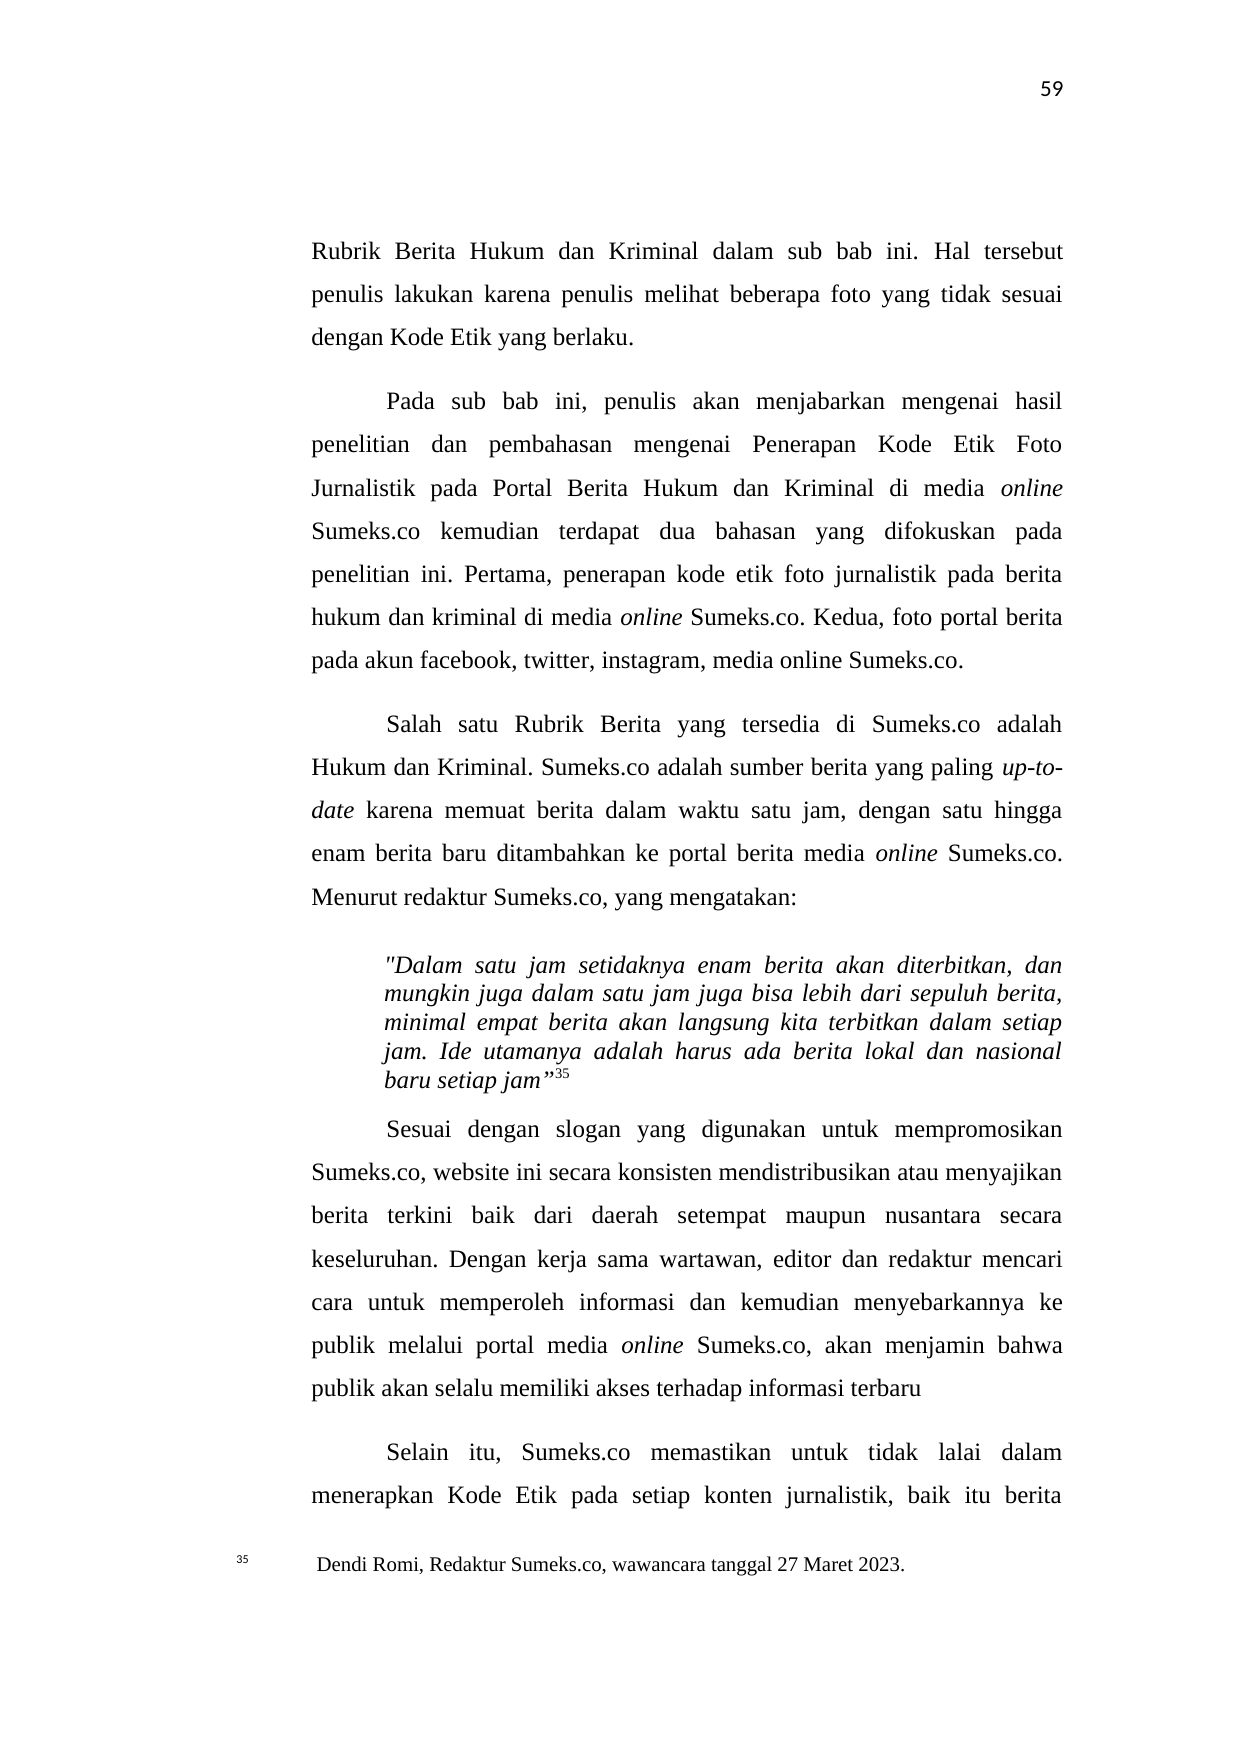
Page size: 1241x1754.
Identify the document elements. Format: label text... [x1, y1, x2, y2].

text Sesuai dengan slogan yang digunakan untuk mempromosikan Sumeks.co, website ini secara konsisten mendistribusikan atau menyajikan berita terkini baik dari daerah setempat maupun nusantara secara keseluruhan. Dengan kerja sama wartawan, editor dan redaktur mencari cara untuk memperoleh informasi dan kemudian menyebarkannya ke publik melalui portal media online Sumeks.co, akan menjamin bahwa publik akan selalu memiliki akses terhadap informasi terbaru [311, 1114, 1063, 1402]
text Salah satu Rubrik Berita yang tersedia di Sumeks.co adalah Hukum dan Kriminal. Sumeks.co adalah sumber berita yang paling up-to-date karena memuat berita dalam waktu satu jam, dengan satu hingga enam berita baru ditambahkan ke portal berita media online Sumeks.co. Menurut redaktur Sumeks.co, yang mengatakan: [311, 709, 1063, 910]
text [311, 236, 1063, 351]
text "Dalam satu jam setidaknya enam berita akan diterbitkan, dan mungkin juga dalam satu jam juga bisa lebih dari sepuluh berita, minimal empat berita akan langsung kita terbitkan dalam setiap jam. Ide utamanya adalah harus ada berita lokal dan nasional baru setiap jam” [384, 950, 1063, 1093]
text Pada sub bab ini, penulis akan menjabarkan mengenai hasil penelitian dan pembahasan mengenai Penerapan Kode Etik Foto Jurnalistik pada Portal Berita Hukum dan Kriminal di media online Sumeks.co kemudian terdapat dua bahasan yang difokuskan pada penelitian ini. Pertama, penerapan kode etik foto jurnalistik pada berita hukum dan kriminal di media online Sumeks.co. Kedua, foto portal berita pada akun facebook, twitter, instagram, media online Sumeks.co. [311, 386, 1063, 674]
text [311, 1437, 1063, 1509]
